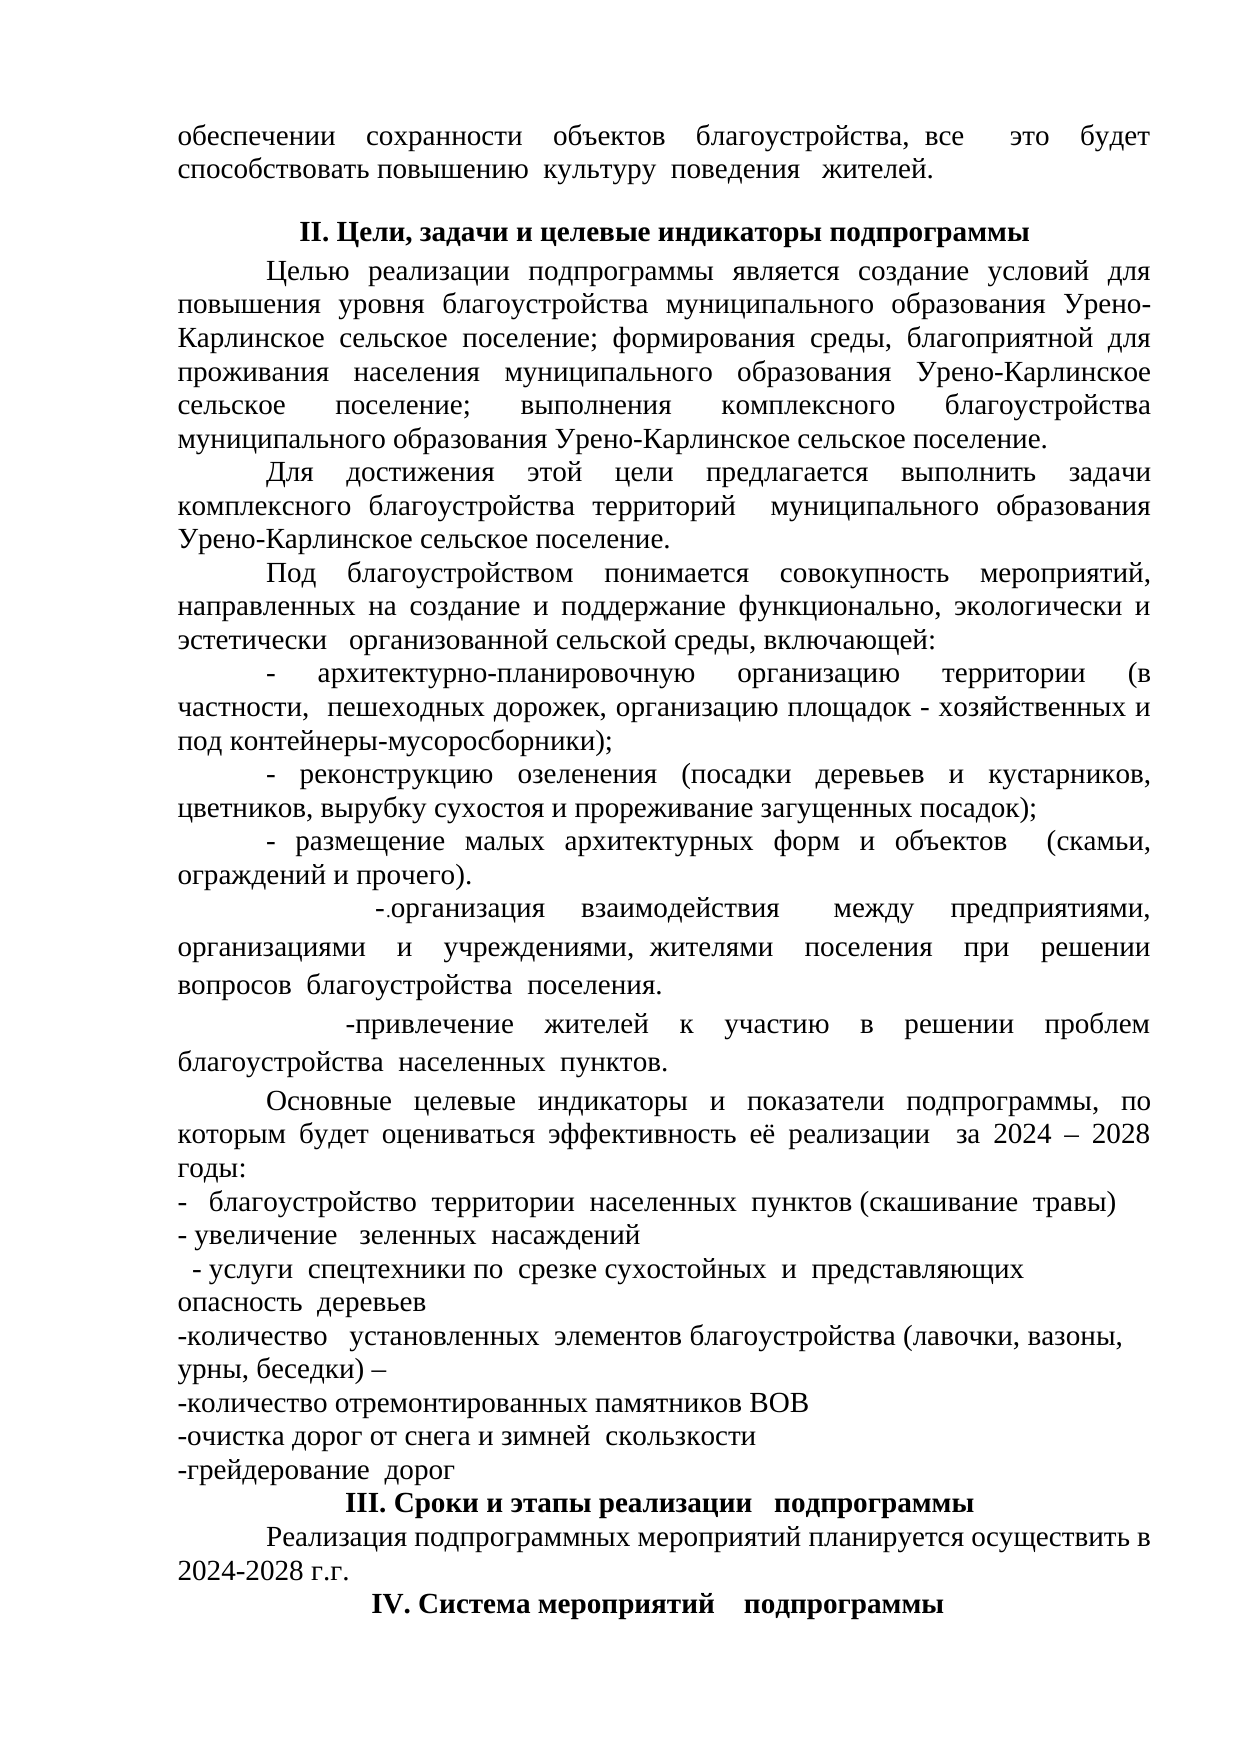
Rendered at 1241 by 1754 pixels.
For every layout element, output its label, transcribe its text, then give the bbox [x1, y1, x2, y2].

text -количество установленных элементов благоустройства (лавочки, вазоны, урны, беседки) – [177, 1318, 1152, 1385]
text -привлечение жителей к участию в решении проблем благоустройства населенных пунктов. [177, 1006, 1152, 1078]
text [177, 118, 1152, 185]
text -очистка дорог от снега и зимней скользкости [177, 1418, 1152, 1452]
text -грейдерование дорог [177, 1452, 1152, 1486]
text Для достижения этой цели предлагается выполнить задачи комплексного благоустройства территорий муниципального образования Урено-Карлинское сельское поселение. [177, 454, 1152, 555]
text Под благоустройством понимается совокупность мероприятий, направленных на создание и поддержание функционально, экологически и эстетически организованной сельской среды, включающей: [177, 555, 1152, 656]
text - размещение малых архитектурных форм и объектов (скамьи, ограждений и прочего). [177, 823, 1152, 890]
text Реализация подпрограммных мероприятий планируется осуществить в 2024-2028 г.г. [177, 1519, 1152, 1586]
text -количество отремонтированных памятников ВОВ [177, 1385, 1152, 1418]
text Целью реализации подпрограммы является создание условий для повышения уровня благоустройства муниципального образования Урено-Карлинское сельское поселение; формирования среды, благоприятной для проживания населения муниципального образования Урено-Карлинское сельское поселение; выполнения комплексного благоустройства муниципального образования Урено-Карлинское сельское поселение. [177, 253, 1152, 454]
text - благоустройство территории населенных пунктов (скашивание травы) [177, 1184, 1152, 1217]
text III. Сроки и этапы реализации подпрограммы [177, 1486, 1152, 1519]
text -.организация взаимодействия между предприятиями, организациями и учреждениями, жителями поселения при решении вопросов благоустройства поселения. [177, 890, 1152, 1001]
text - архитектурно-планировочную организацию территории (в частности, пешеходных дорожек, организацию площадок - хозяйственных и под контейнеры-мусоросборники); [177, 656, 1152, 756]
text II. Цели, задачи и целевые индикаторы подпрограммы [177, 214, 1152, 248]
text IV. Система мероприятий подпрограммы [177, 1586, 1152, 1620]
text - реконструкцию озеленения (посадки деревьев и кустарников, цветников, вырубку сухостоя и прореживание загущенных посадок); [177, 756, 1152, 823]
text Основные целевые индикаторы и показатели подпрограммы, по которым будет оцениваться эффективность её реализации за 2024 – 2028 годы: [177, 1083, 1152, 1184]
text - увеличение зеленных насаждений [177, 1217, 1152, 1251]
text - услуги спецтехники по срезке сухостойных и представляющих опасность деревьев [177, 1251, 1152, 1318]
